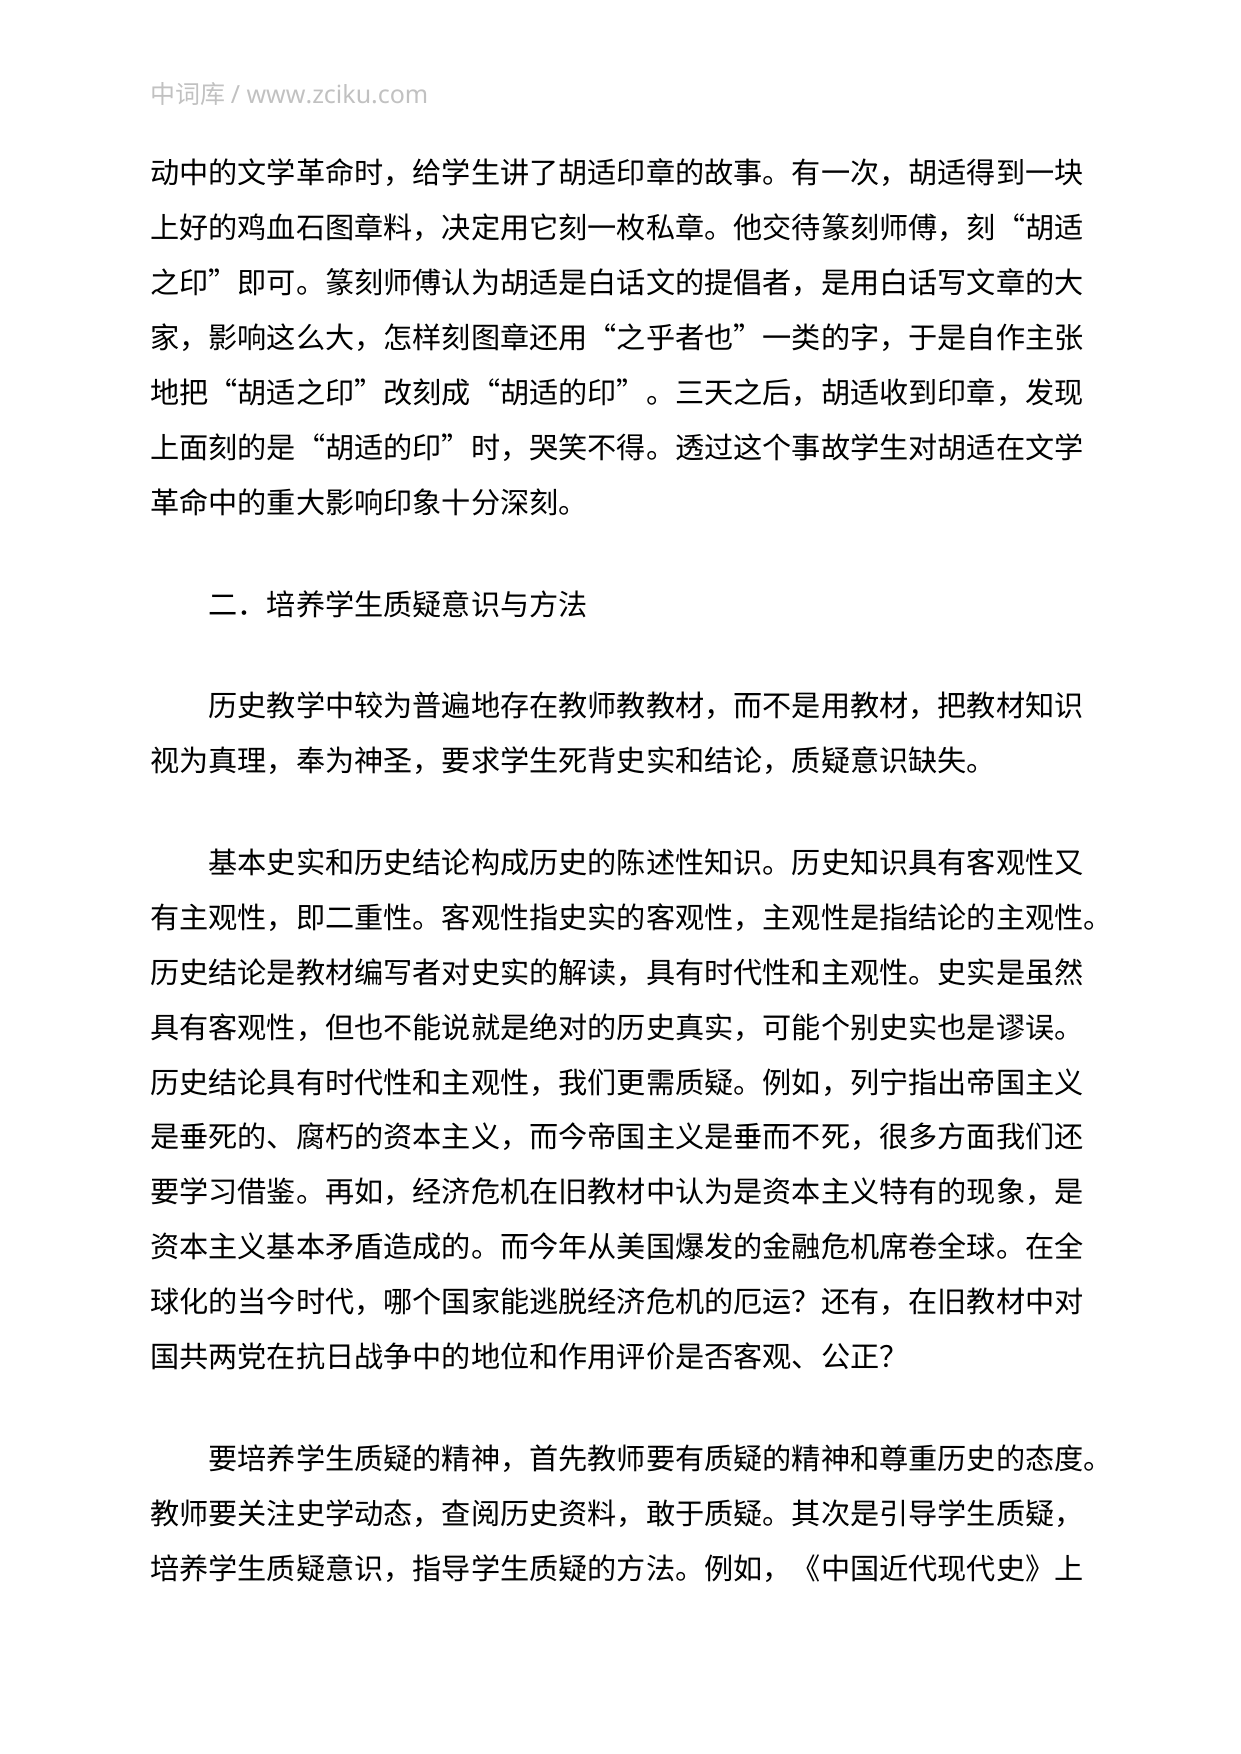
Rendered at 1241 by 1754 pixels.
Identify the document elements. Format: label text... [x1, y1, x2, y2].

text 基本史实和历史结论构成历史的陈述性知识。历史知识具有客观性又有主观性，即二重性。客观性指史实的客观性，主观性是指结论的主观性。历史结论是教材编写者对史实的解读，具有时代性和主观性。史实是虽然具有客观性，但也不能说就是绝对的历史真实，可能个别史实也是谬误。历史结论具有时代性和主观性，我们更需质疑。例如，列宁指出帝国主义是垂死的、腐朽的资本主义，而今帝国主义是垂而不死，很多方面我们还要学习借鉴。再如，经济危机在旧教材中认为是资本主义特有的现象，是资本主义基本矛盾造成的。而今年从美国爆发的金融危机席卷全球。在全球化的当今时代，哪个国家能逃脱经济危机的厄运？还有，在旧教材中对国共两党在抗日战争中的地位和作用评价是否客观、公正？ [150, 839, 1090, 1376]
text 二．培养学生质疑意识与方法 [150, 581, 1090, 623]
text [150, 150, 1090, 522]
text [150, 1435, 1090, 1587]
text 历史教学中较为普遍地存在教师教教材，而不是用教材，把教材知识视为真理，奉为神圣，要求学生死背史实和结论，质疑意识缺失。 [150, 683, 1090, 780]
